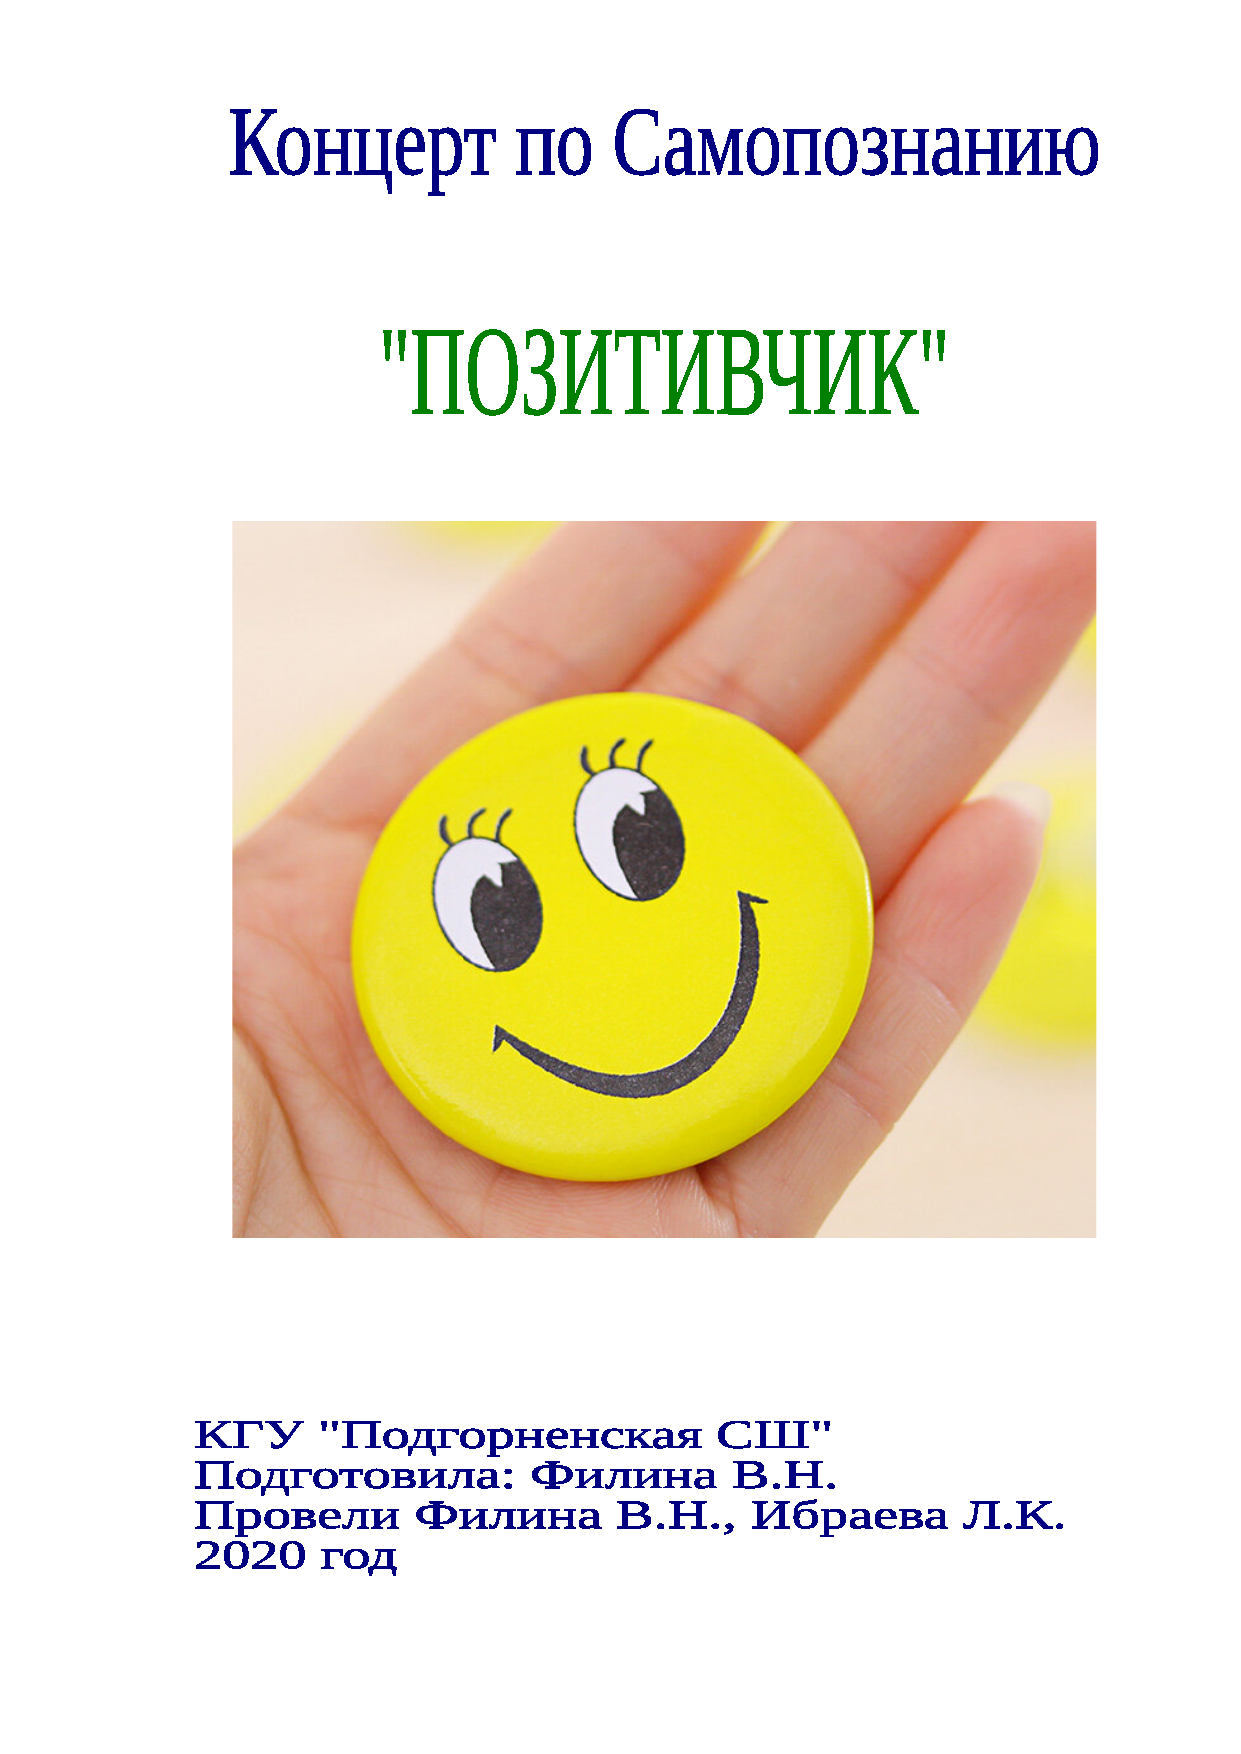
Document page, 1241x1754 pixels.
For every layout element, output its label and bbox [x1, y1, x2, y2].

picture [232, 521, 1097, 1238]
